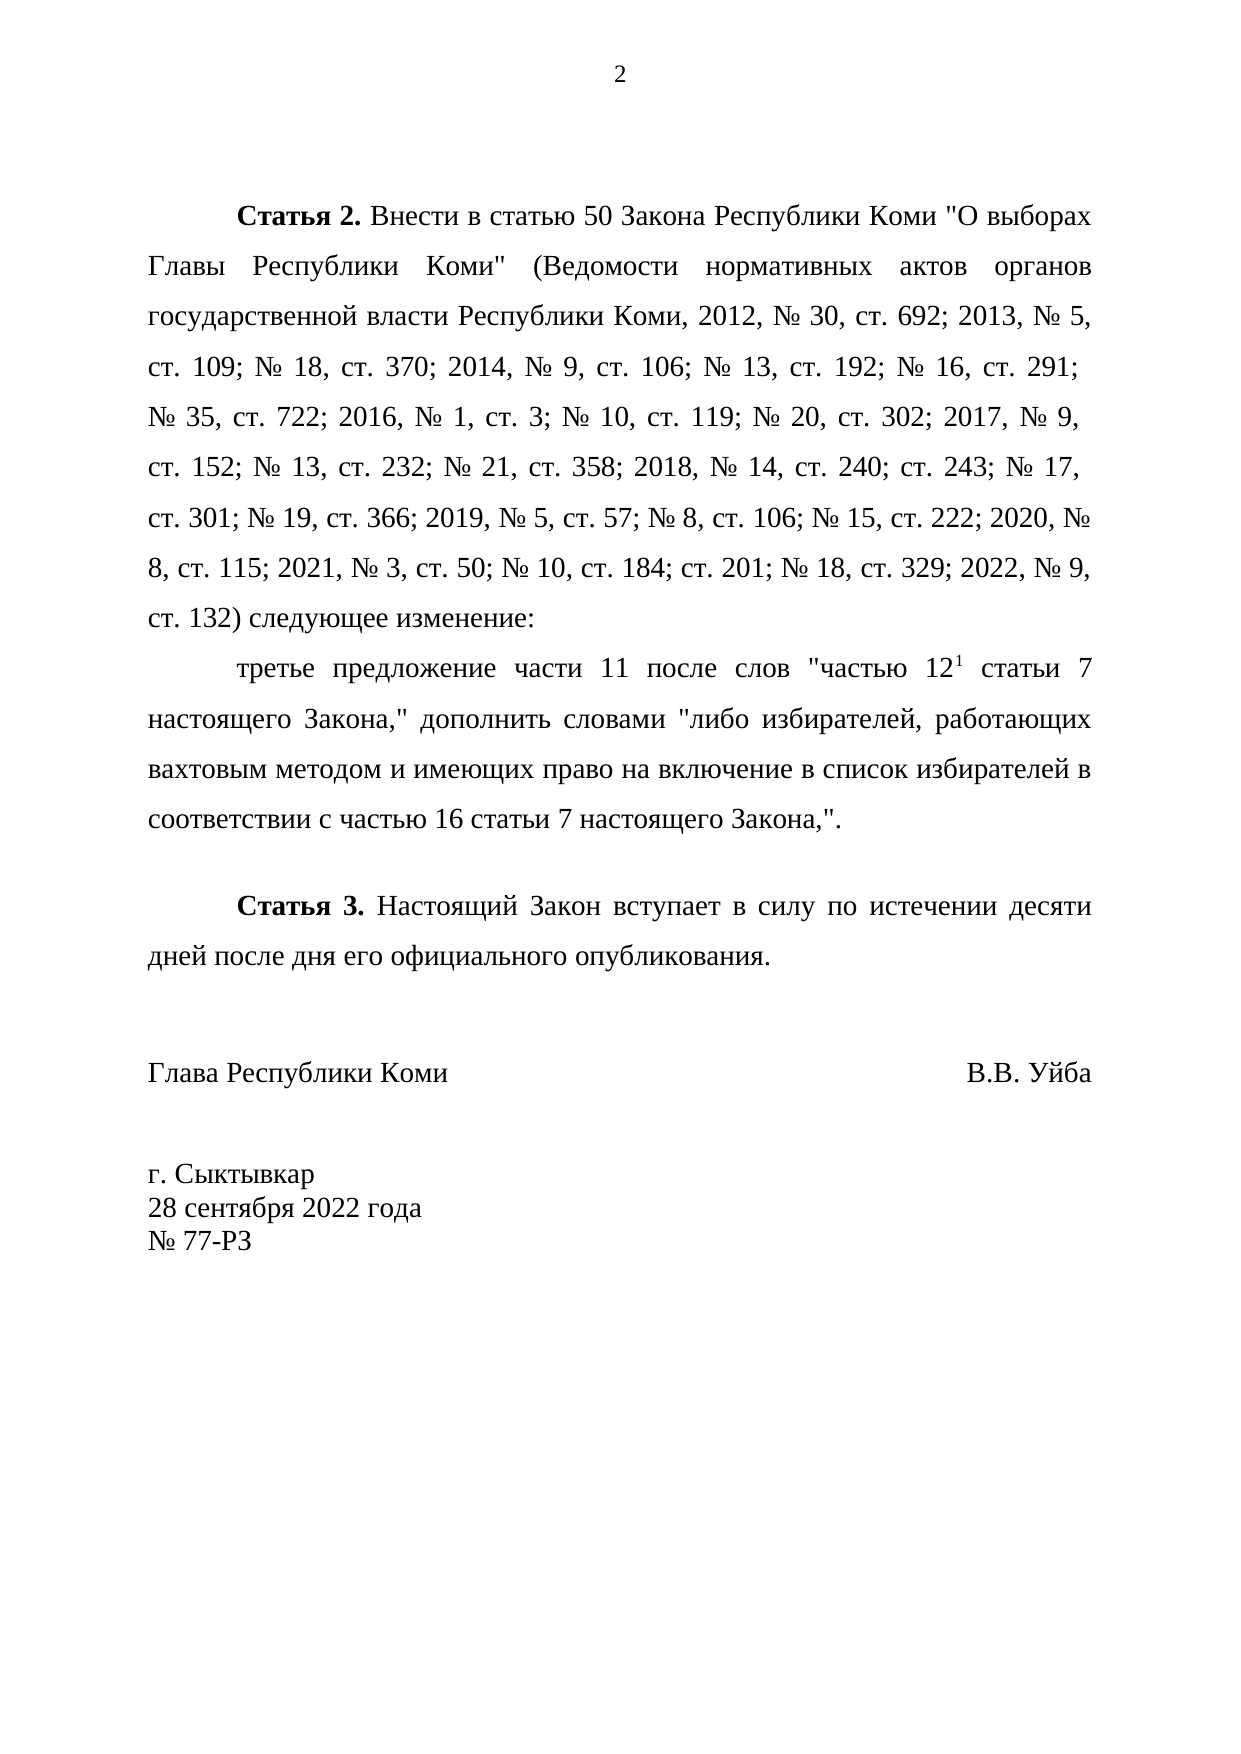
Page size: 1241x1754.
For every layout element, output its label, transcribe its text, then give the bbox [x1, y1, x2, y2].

text № 77-РЗ [148, 1223, 1092, 1257]
text Статья 3. Настоящий Закон вступает в силу по истечении десяти дней после дня его официального опубликования. [148, 888, 1092, 972]
text Статья 2. Внести в статью 50 Закона Республики Коми "О выборах Главы Республики Коми" (Ведомости нормативных актов органов государственной власти Республики Коми, 2012, № 30, ст. 692; 2013, № 5, ст. 109; № 18, ст. 370; 2014, № 9, ст. 106; № 13, ст. 192; № 16, ст. 291; № 35, ст. 722; 2016, № 1, ст. 3; № 10, ст. 119; № 20, ст. 302; 2017, № 9, ст. 152; № 13, ст. 232; № 21, ст. 358; 2018, № 14, ст. 240; ст. 243; № 17, ст. 301; № 19, ст. 366; 2019, № 5, ст. 57; № 8, ст. 106; № 15, ст. 222; 2020, № 8, ст. 115; 2021, № 3, ст. 50; № 10, ст. 184; ст. 201; № 18, ст. 329; 2022, № 9, ст. 132) следующее изменение: [148, 198, 1092, 634]
text 28 сентября 2022 года [148, 1190, 1092, 1223]
text г. Сыктывкар [148, 1156, 1092, 1190]
text Глава Республики Коми В.В. Уйба [148, 1056, 1092, 1089]
text третье предложение части 11 после слов "частью 121 статьи 7 настоящего Закона," дополнить словами "либо избирателей, работающих вахтовым методом и имеющих право на включение в список избирателей в соответствии с частью 16 статьи 7 настоящего Закона,". [148, 651, 1092, 835]
